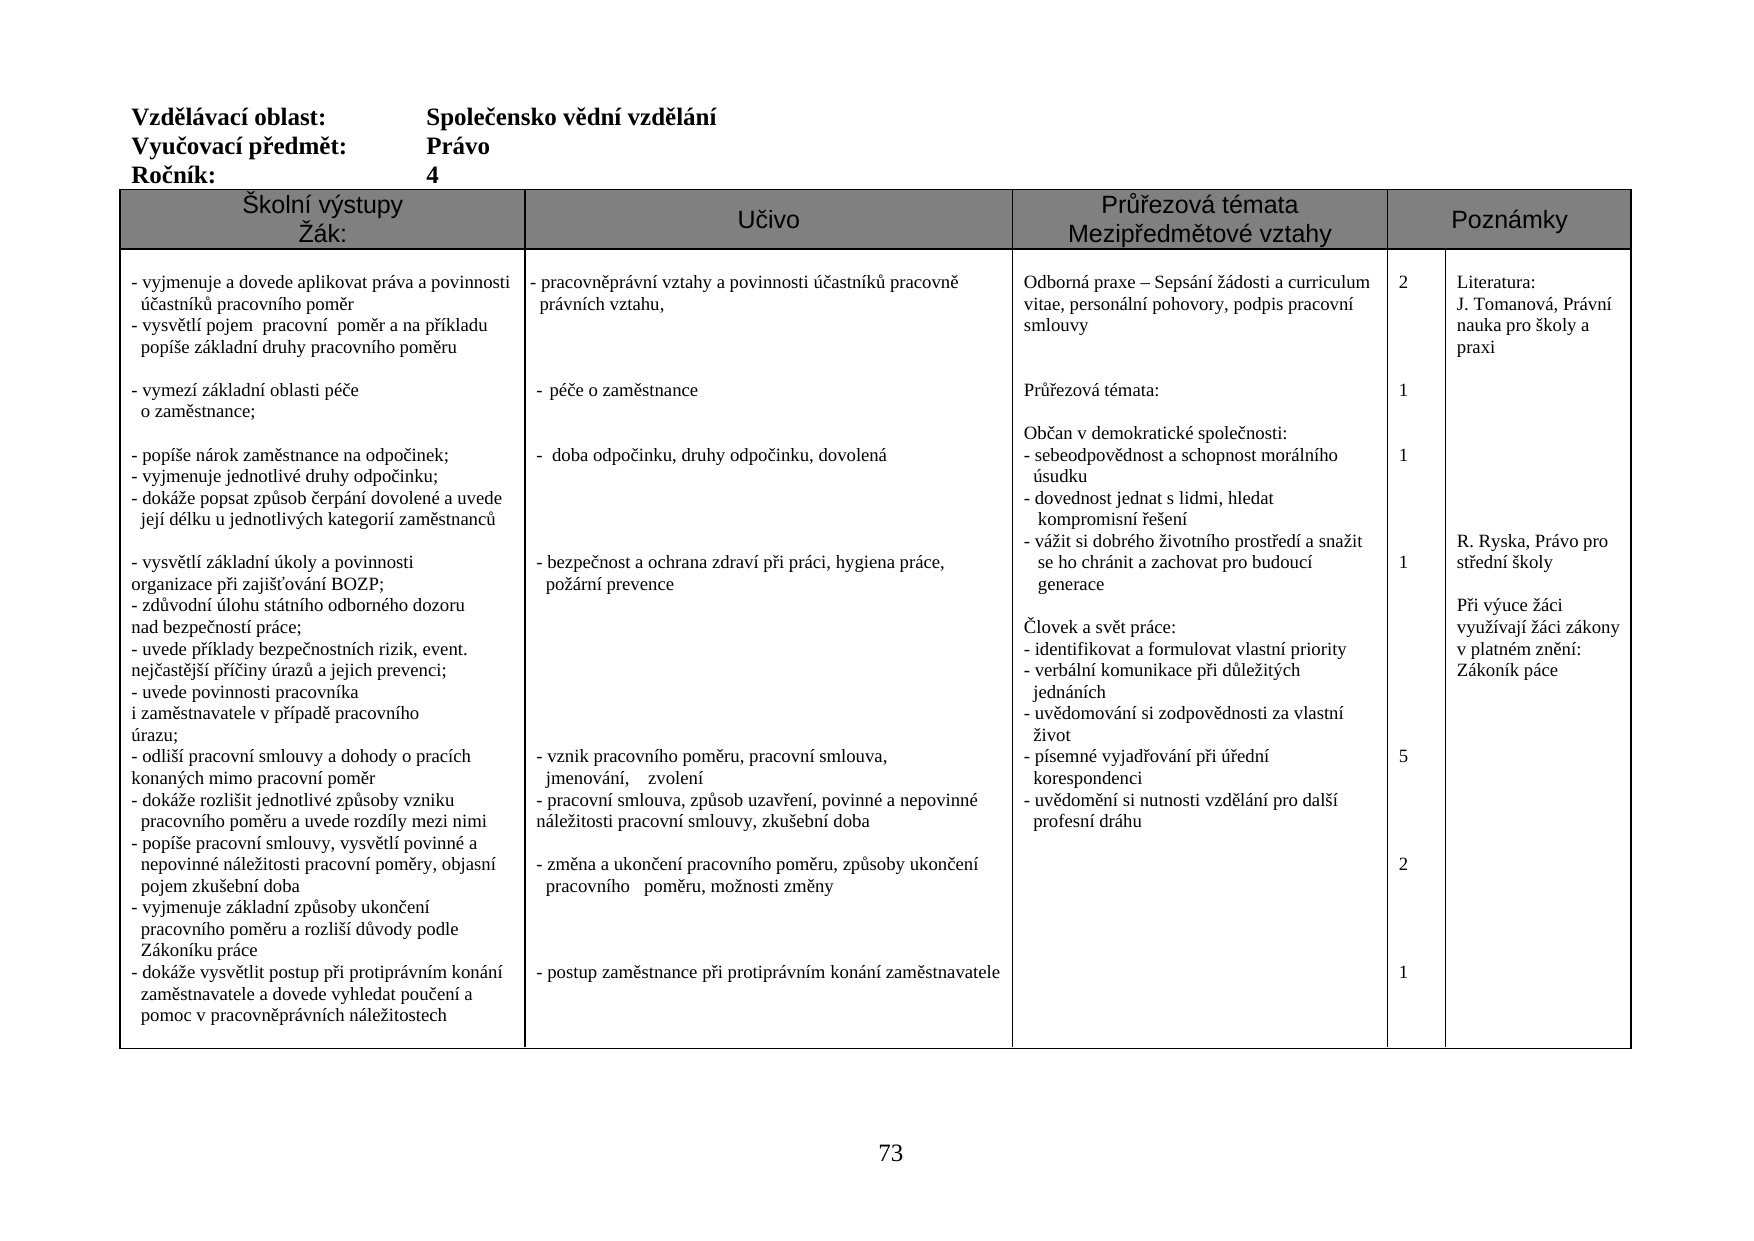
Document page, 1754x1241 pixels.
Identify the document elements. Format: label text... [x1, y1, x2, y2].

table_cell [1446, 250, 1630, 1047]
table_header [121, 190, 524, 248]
text Vzdělávací oblast: Společensko vědní vzdělání [131, 102, 1650, 131]
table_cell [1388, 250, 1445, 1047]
text Vyučovací předmět: Právo [131, 131, 1650, 160]
text Ročník: 4 [131, 160, 1650, 189]
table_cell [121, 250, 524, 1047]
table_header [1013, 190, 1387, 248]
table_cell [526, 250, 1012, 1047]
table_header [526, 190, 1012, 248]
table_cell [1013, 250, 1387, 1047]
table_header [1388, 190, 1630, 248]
